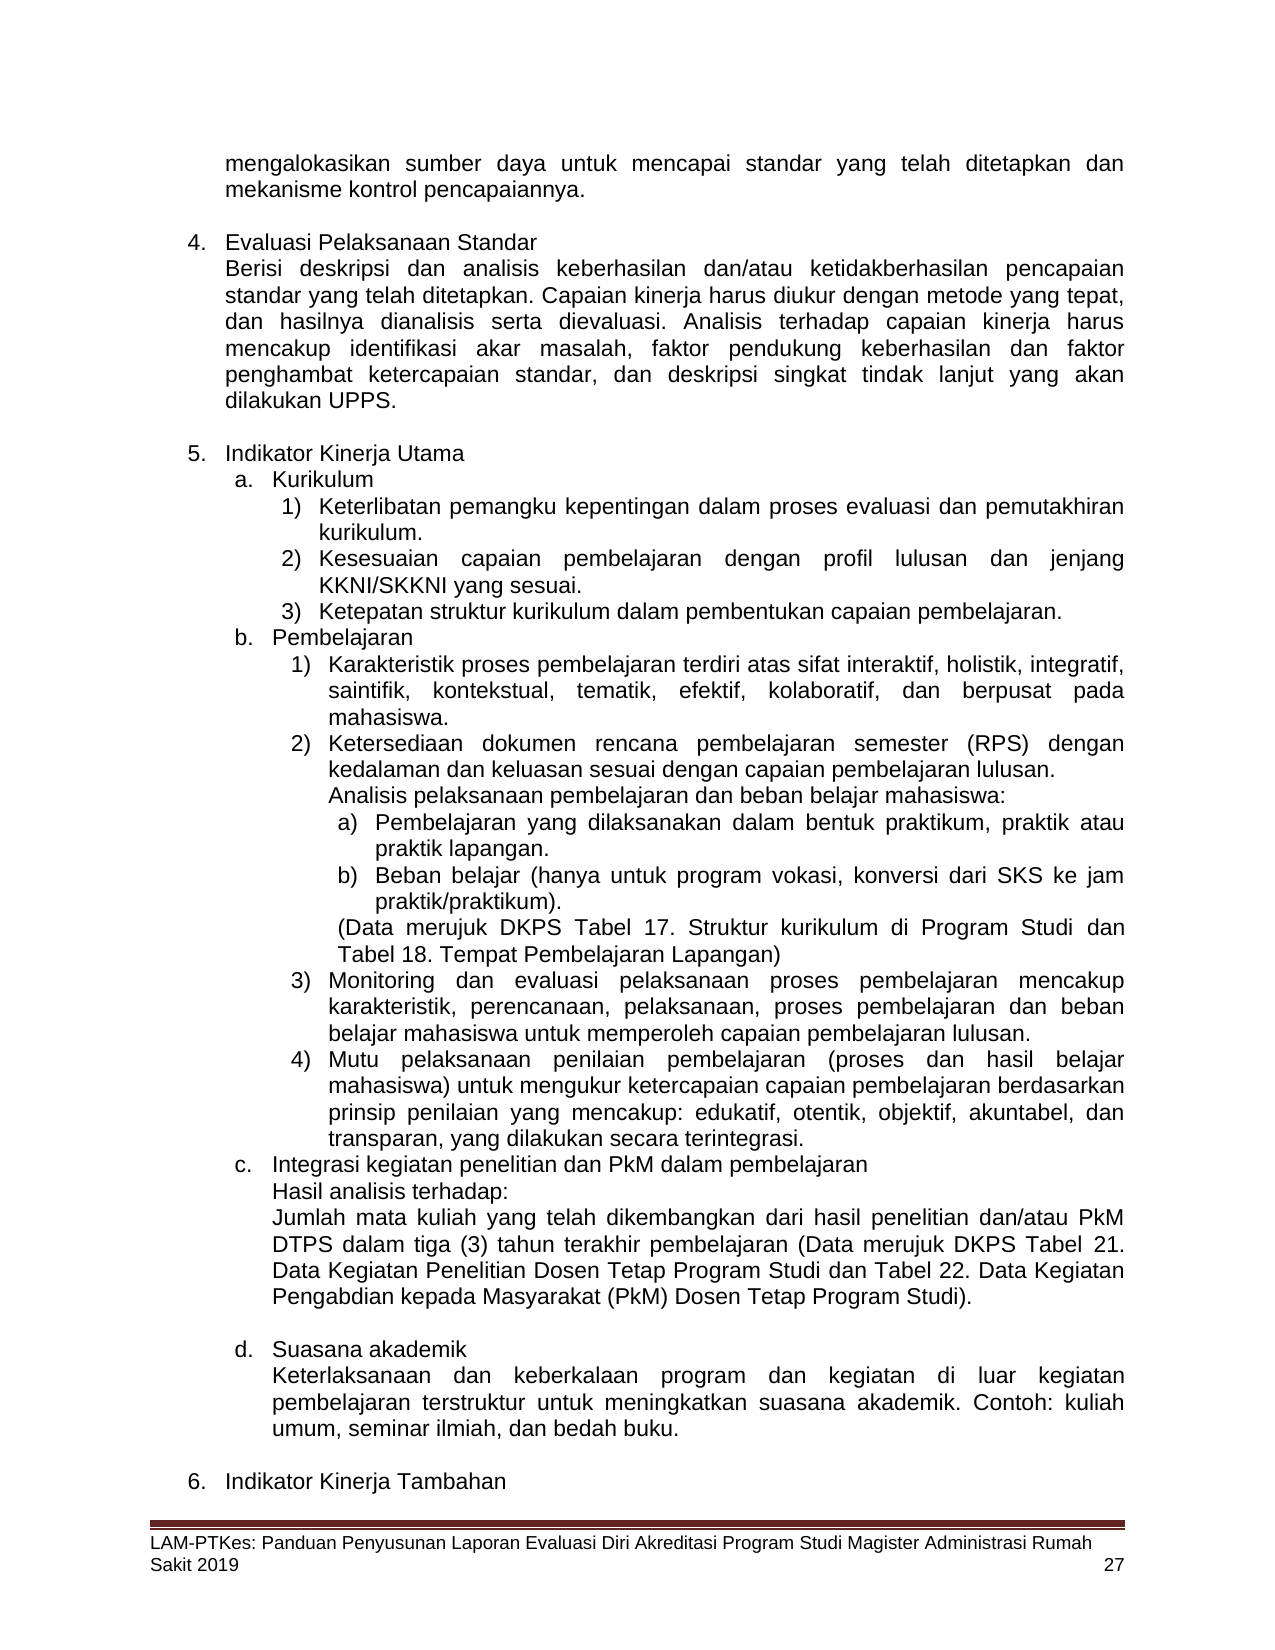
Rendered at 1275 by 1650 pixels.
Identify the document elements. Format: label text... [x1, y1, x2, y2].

text (Data merujuk DKPS Tabel 17. Struktur kurikulum di Program Studi dan Tabel 18. Tempat Pembelajaran Lapangan) [337, 914, 1125, 967]
text Keterlaksanaan dan keberkalaan program dan kegiatan di luar kegiatan pembelajaran terstruktur untuk meningkatkan suasana akademik. Contoh: kuliah umum, seminar ilmiah, dan bedah buku. [272, 1362, 1125, 1441]
text Hasil analisis terhadap: [272, 1178, 1125, 1204]
list Monitoring dan evaluasi pelaksanaan proses pembelajaran mencakup karakteristik, perencanaan, pelaksanaan, proses pembelajaran dan beban belajar mahasiswa untuk memperoleh capaian pembelajaran lulusan. [291, 967, 1125, 1046]
list Karakteristik proses pembelajaran terdiri atas sifat interaktif, holistik, integratif, saintifik, kontekstual, tematik, efektif, kolaboratif, dan berpusat pada mahasiswa. [291, 651, 1125, 730]
list Suasana akademik [234, 1336, 1125, 1362]
list Indikator Kinerja Utama [187, 440, 1125, 466]
list Evaluasi Pelaksanaan Standar [187, 229, 1125, 255]
text Jumlah mata kuliah yang telah dikembangkan dari hasil penelitian dan/atau PkM DTPS dalam tiga (3) tahun terakhir pembelajaran (Data merujuk DKPS Tabel 21. Data Kegiatan Penelitian Dosen Tetap Program Studi dan Tabel 22. Data Kegiatan Pengabdian kepada Masyarakat (PkM) Dosen Tetap Program Studi). [272, 1204, 1125, 1309]
list Kesesuaian capaian pembelajaran dengan profil lulusan dan jenjang KKNI/SKKNI yang sesuai. [281, 545, 1125, 598]
list Beban belajar (hanya untuk program vokasi, konversi dari SKS ke jam praktik/praktikum). [337, 862, 1125, 914]
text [225, 150, 1125, 203]
list Ketepatan struktur kurikulum dalam pembentukan capaian pembelajaran. [281, 598, 1125, 624]
text Berisi deskripsi dan analisis keberhasilan dan/atau ketidakberhasilan pencapaian standar yang telah ditetapkan. Capaian kinerja harus diukur dengan metode yang tepat, dan hasilnya dianalisis serta dievaluasi. Analisis terhadap capaian kinerja harus mencakup identifikasi akar masalah, faktor pendukung keberhasilan dan faktor penghambat ketercapaian standar, dan deskripsi singkat tindak lanjut yang akan dilakukan UPPS. [225, 255, 1125, 413]
list Keterlibatan pemangku kepentingan dalam proses evaluasi dan pemutakhiran kurikulum. [281, 493, 1125, 545]
list Mutu pelaksanaan penilaian pembelajaran (proses dan hasil belajar mahasiswa) untuk mengukur ketercapaian capaian pembelajaran berdasarkan prinsip penilaian yang mencakup: edukatif, otentik, objektif, akuntabel, dan transparan, yang dilakukan secara terintegrasi. [291, 1046, 1125, 1151]
list Ketersediaan dokumen rencana pembelajaran semester (RPS) dengan kedalaman dan keluasan sesuai dengan capaian pembelajaran lulusan. [291, 730, 1125, 782]
list Kurikulum [234, 466, 1125, 493]
list Integrasi kegiatan penelitian dan PkM dalam pembelajaran [234, 1151, 1125, 1178]
list Pembelajaran [234, 624, 1125, 651]
list Pembelajaran yang dilaksanakan dalam bentuk praktikum, praktik atau praktik lapangan. [337, 809, 1125, 862]
list Analisis pelaksanaan pembelajaran dan beban belajar mahasiswa: [328, 782, 1125, 809]
list Indikator Kinerja Tambahan [187, 1468, 1125, 1494]
